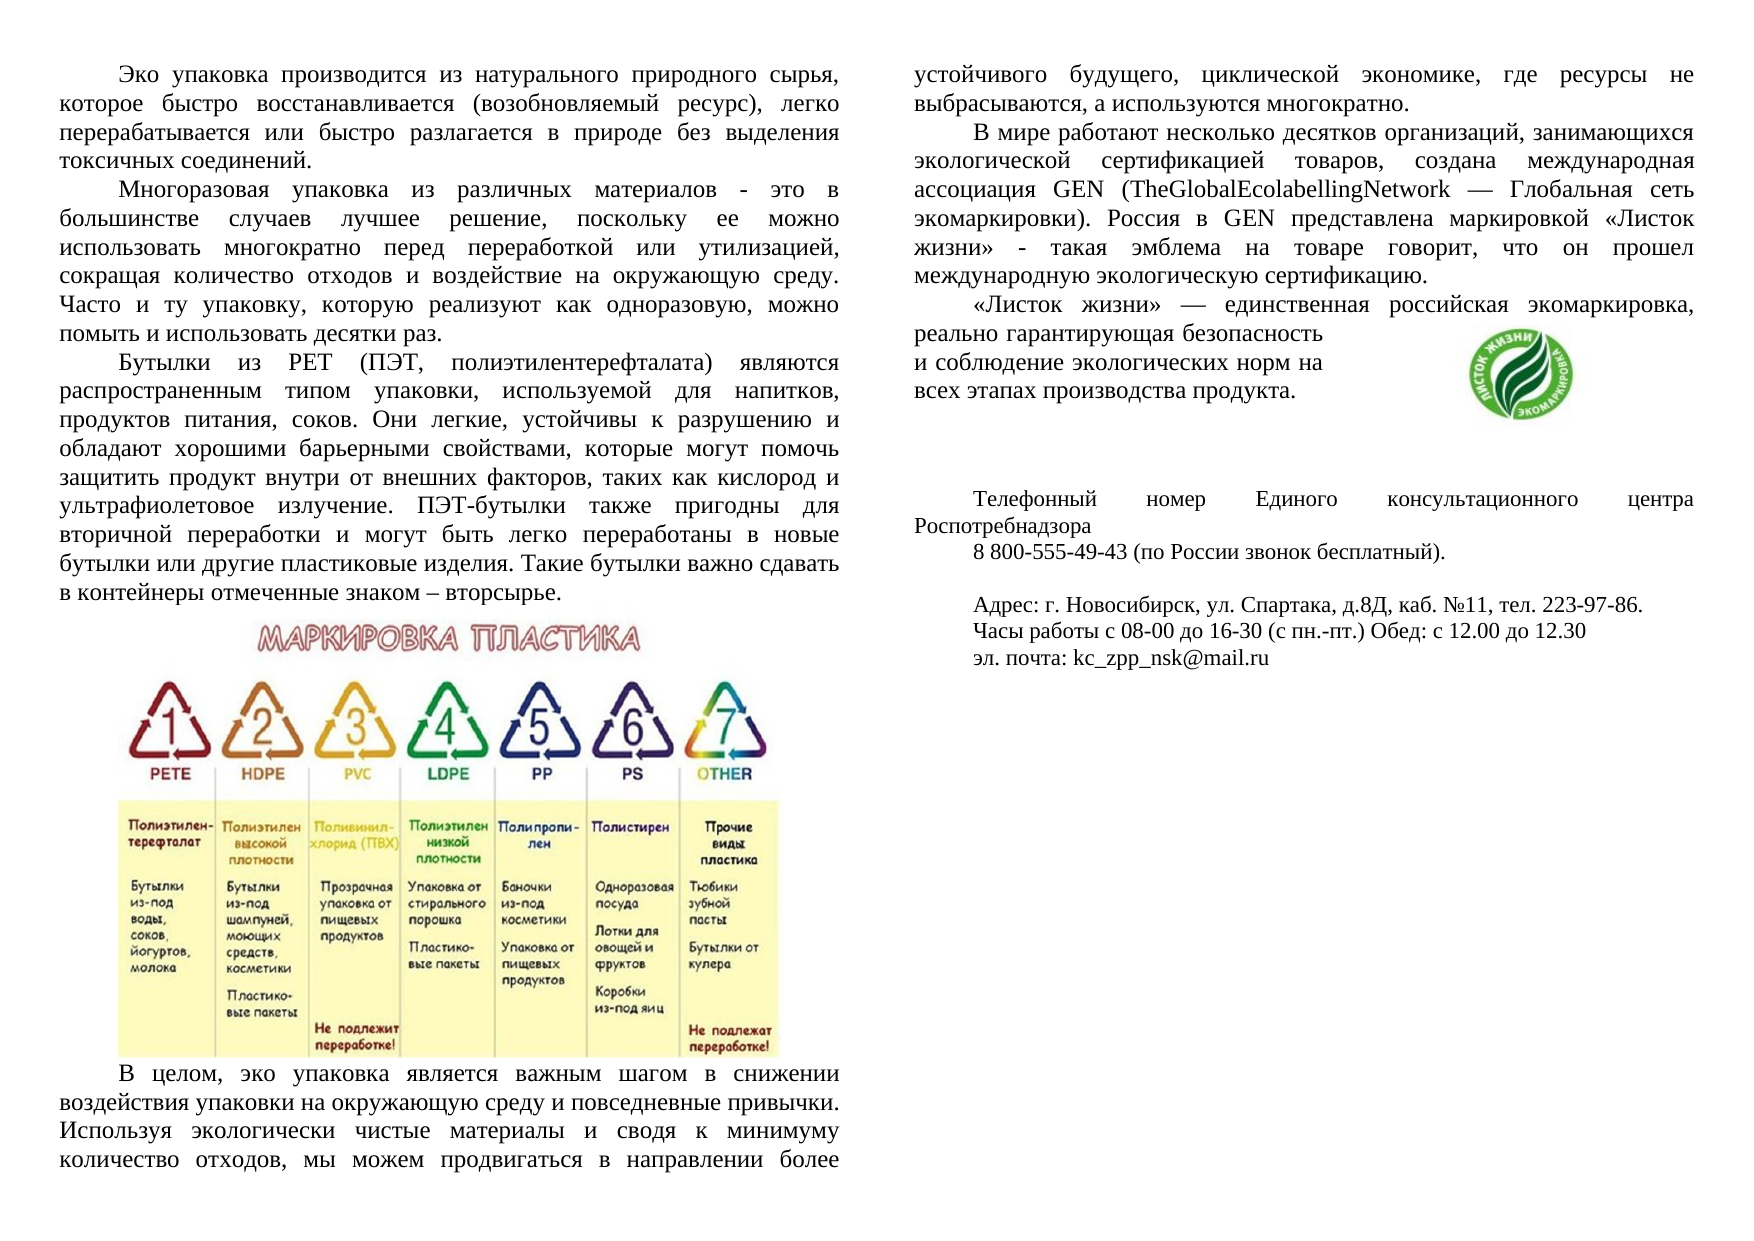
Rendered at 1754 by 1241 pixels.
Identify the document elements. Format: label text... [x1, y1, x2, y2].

text Эко упаковка производится из натурального природного сырья, которое быстро восстанавливается (возобновляемый ресурс), легко перерабатывается или быстро разлагается в природе без выделения токсичных соединений. [59, 59, 840, 174]
text Адрес: г. Новосибирск, ул. Спартака, д.8Д, каб. №11, тел. 223-97-86. [914, 591, 1695, 617]
text В целом, эко упаковка является важным шагом в снижении воздействия упаковки на окружающую среду и повседневные привычки. Используя экологически чистые материалы и сводя к минимуму количество отходов, мы можем продвигаться в направлении более устойчивого будущего, циклической экономике, где ресурсы не выбрасываются, а используются многократно. [59, 1058, 840, 1173]
text 8 800-555-49-43 (по России звонок бесплатный). [914, 538, 1695, 564]
text Телефонный номер Единого консультационного центра Роспотребнадзора [914, 486, 1695, 538]
text Многоразовая упаковка из различных материалов - это в большинстве случаев лучшее решение, поскольку ее можно использовать многократно перед переработкой или утилизацией, сокращая количество отходов и воздействие на окружающую среду. Часто и ту упаковку, которую реализуют как одноразовую, можно помыть и использовать десятки раз. [59, 174, 840, 347]
text Часы работы с 08-00 до 16-30 (с пн.-пт.) Обед: с 12.00 до 12.30 [914, 617, 1695, 644]
text В целом, эко упаковка является важным шагом в снижении воздействия упаковки на окружающую среду и повседневные привычки. Используя экологически чистые материалы и сводя к минимуму количество отходов, мы можем продвигаться в направлении более устойчивого будущего, циклической экономике, где ресурсы не выбрасываются, а используются многократно. [914, 59, 1695, 117]
text Бутылки из PET (ПЭТ, полиэтилентерефталата) являются распространенным типом упаковки, используемой для напитков, продуктов питания, соков. Они легкие, устойчивы к разрушению и обладают хорошими барьерными свойствами, которые могут помочь защитить продукт внутри от внешних факторов, таких как кислород и ультрафиолетовое излучение. ПЭТ-бутылки также пригодны для вторичной переработки и могут быть легко переработаны в новые бутылки или другие пластиковые изделия. Такие бутылки важно сдавать в контейнеры отмеченные знаком – вторсырье. [59, 347, 840, 605]
text эл. почта: kc_zpp_nsk@mail.ru [914, 644, 1695, 670]
text В мире работают несколько десятков организаций, занимающихся экологической сертификацией товаров, создана международная ассоциация GEN (TheGlobalEcolabellingNetwork — Глобальная сеть экомаркировки). Россия в GEN представлена маркировкой «Листок жизни» - такая эмблема на товаре говорит, что он прошел международную экологическую сертификацию. [914, 117, 1695, 289]
text «Листок жизни» — единственная российская экомаркировка, реально гарантирующая безопасность и соблюдение экологических норм на всех этапах производства продукта. [914, 289, 1695, 404]
picture [118, 605, 786, 1058]
picture [1342, 325, 1699, 426]
